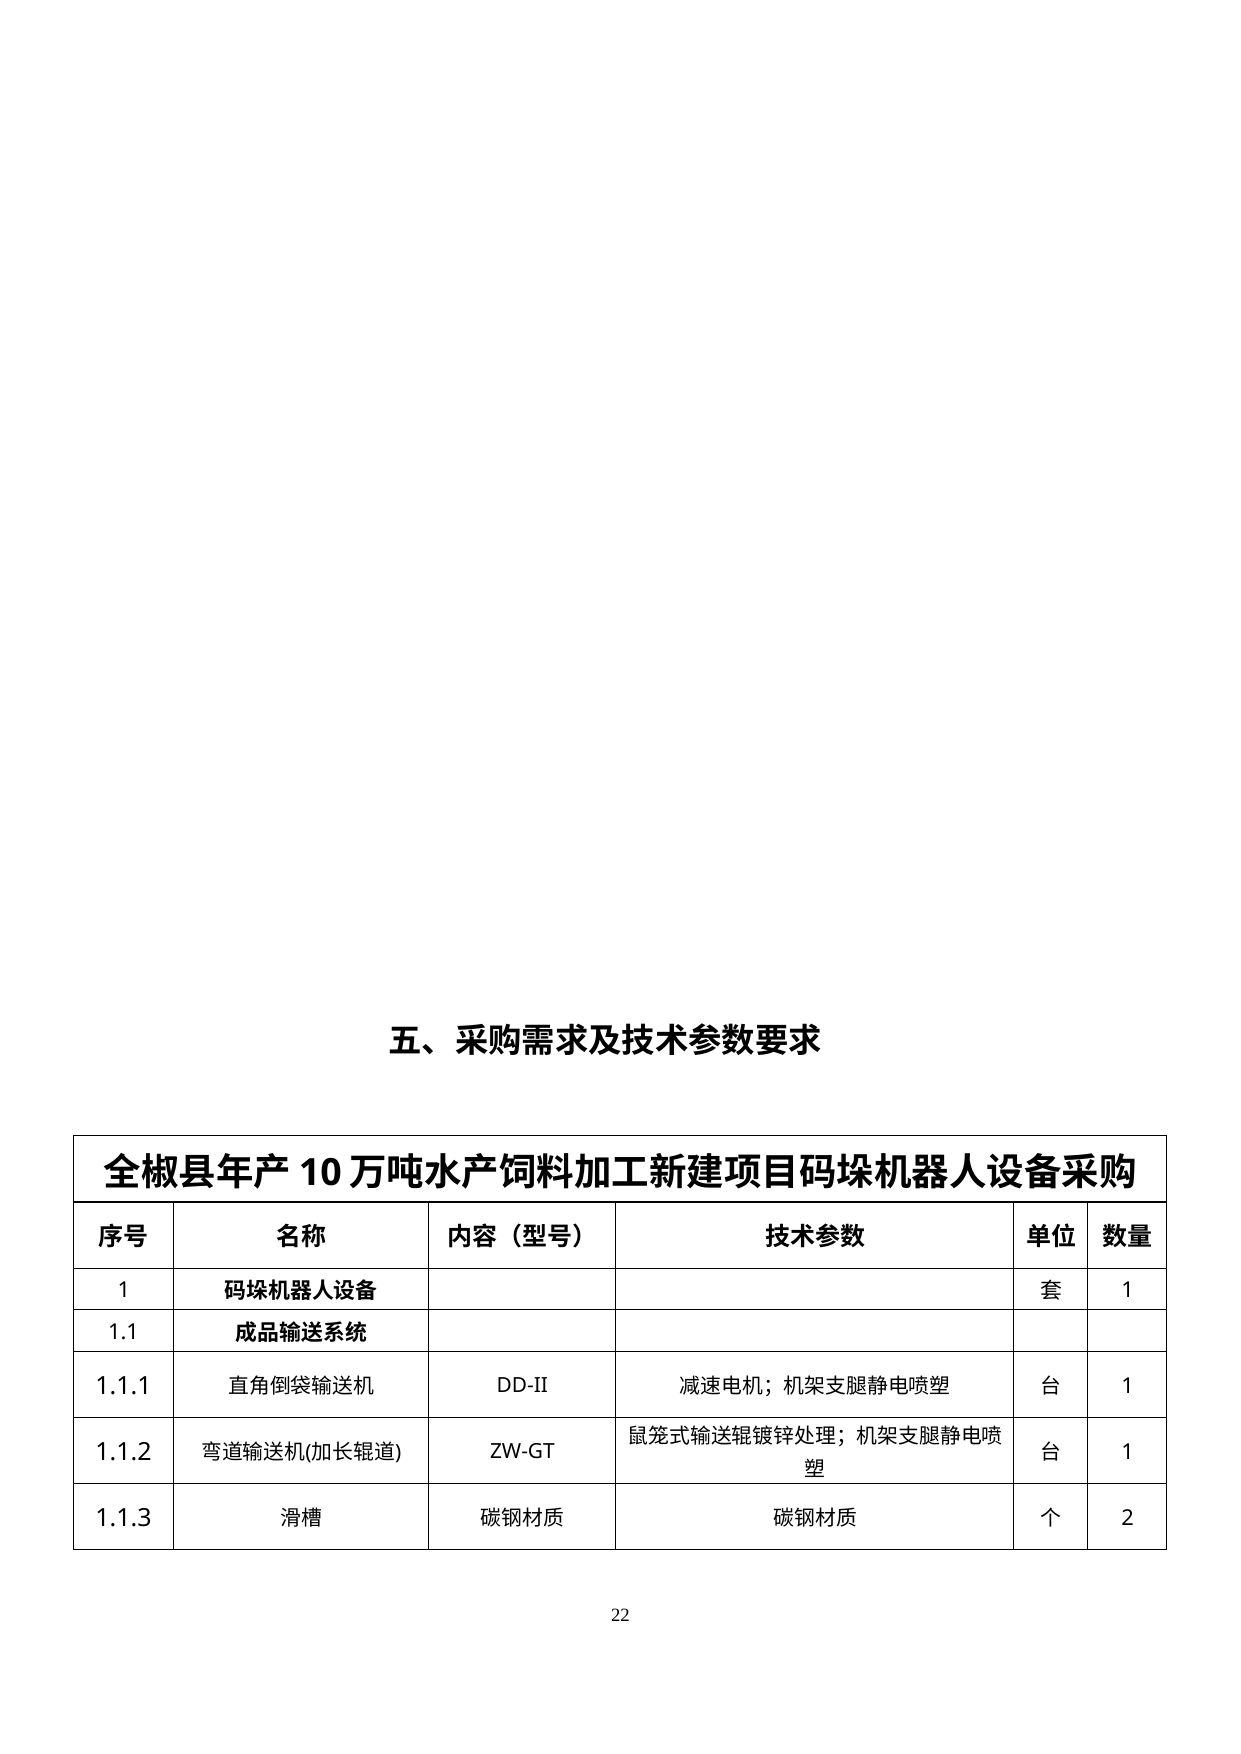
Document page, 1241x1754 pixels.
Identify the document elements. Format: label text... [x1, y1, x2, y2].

table_cell DD-II [429, 1352, 615, 1417]
table_header 全椒县年产10万吨水产饲料加工新建项目码垛机器人设备采购 [74, 1136, 1166, 1201]
table_cell 滑槽 [174, 1484, 428, 1549]
table_cell [1088, 1310, 1166, 1351]
table_cell [616, 1269, 1013, 1309]
table_cell 弯道输送机(加长辊道) [174, 1418, 428, 1483]
table_cell 1 [1088, 1418, 1166, 1483]
table_cell 减速电机；机架支腿静电喷塑 [616, 1352, 1013, 1417]
table_cell 1.1.3 [74, 1484, 173, 1549]
table_cell 台 [1014, 1418, 1087, 1483]
table_cell [429, 1310, 615, 1351]
table_cell 碳钢材质 [616, 1484, 1013, 1549]
table_cell 1.1.1 [74, 1352, 173, 1417]
table_cell [429, 1269, 615, 1309]
table_cell [1014, 1310, 1087, 1351]
table_cell 成品输送系统 [174, 1310, 428, 1351]
table_cell 1 [74, 1269, 173, 1309]
text 五、采购需求及技术参数要求 [187, 1005, 1053, 1070]
table_cell ZW-GT [429, 1418, 615, 1483]
table_cell 码垛机器人设备 [174, 1269, 428, 1309]
table_cell 套 [1014, 1269, 1087, 1309]
table_cell 序号 [74, 1203, 173, 1267]
table_cell 单位 [1014, 1203, 1087, 1267]
table_cell 技术参数 [616, 1203, 1013, 1267]
table_cell 1.1.2 [74, 1418, 173, 1483]
table_cell 碳钢材质 [429, 1484, 615, 1549]
table_cell 直角倒袋输送机 [174, 1352, 428, 1417]
table_cell 1 [1088, 1352, 1166, 1417]
table_cell 内容（型号） [429, 1203, 615, 1267]
table_cell 鼠笼式输送辊镀锌处理；机架支腿静电喷塑 [616, 1418, 1013, 1483]
table_cell 台 [1014, 1352, 1087, 1417]
table_cell 名称 [174, 1203, 428, 1267]
table_cell 数量 [1088, 1203, 1166, 1267]
table_cell 2 [1088, 1484, 1166, 1549]
table_cell 1.1 [74, 1310, 173, 1351]
table_cell 1 [1088, 1269, 1166, 1309]
table_cell [616, 1310, 1013, 1351]
table_cell 个 [1014, 1484, 1087, 1549]
